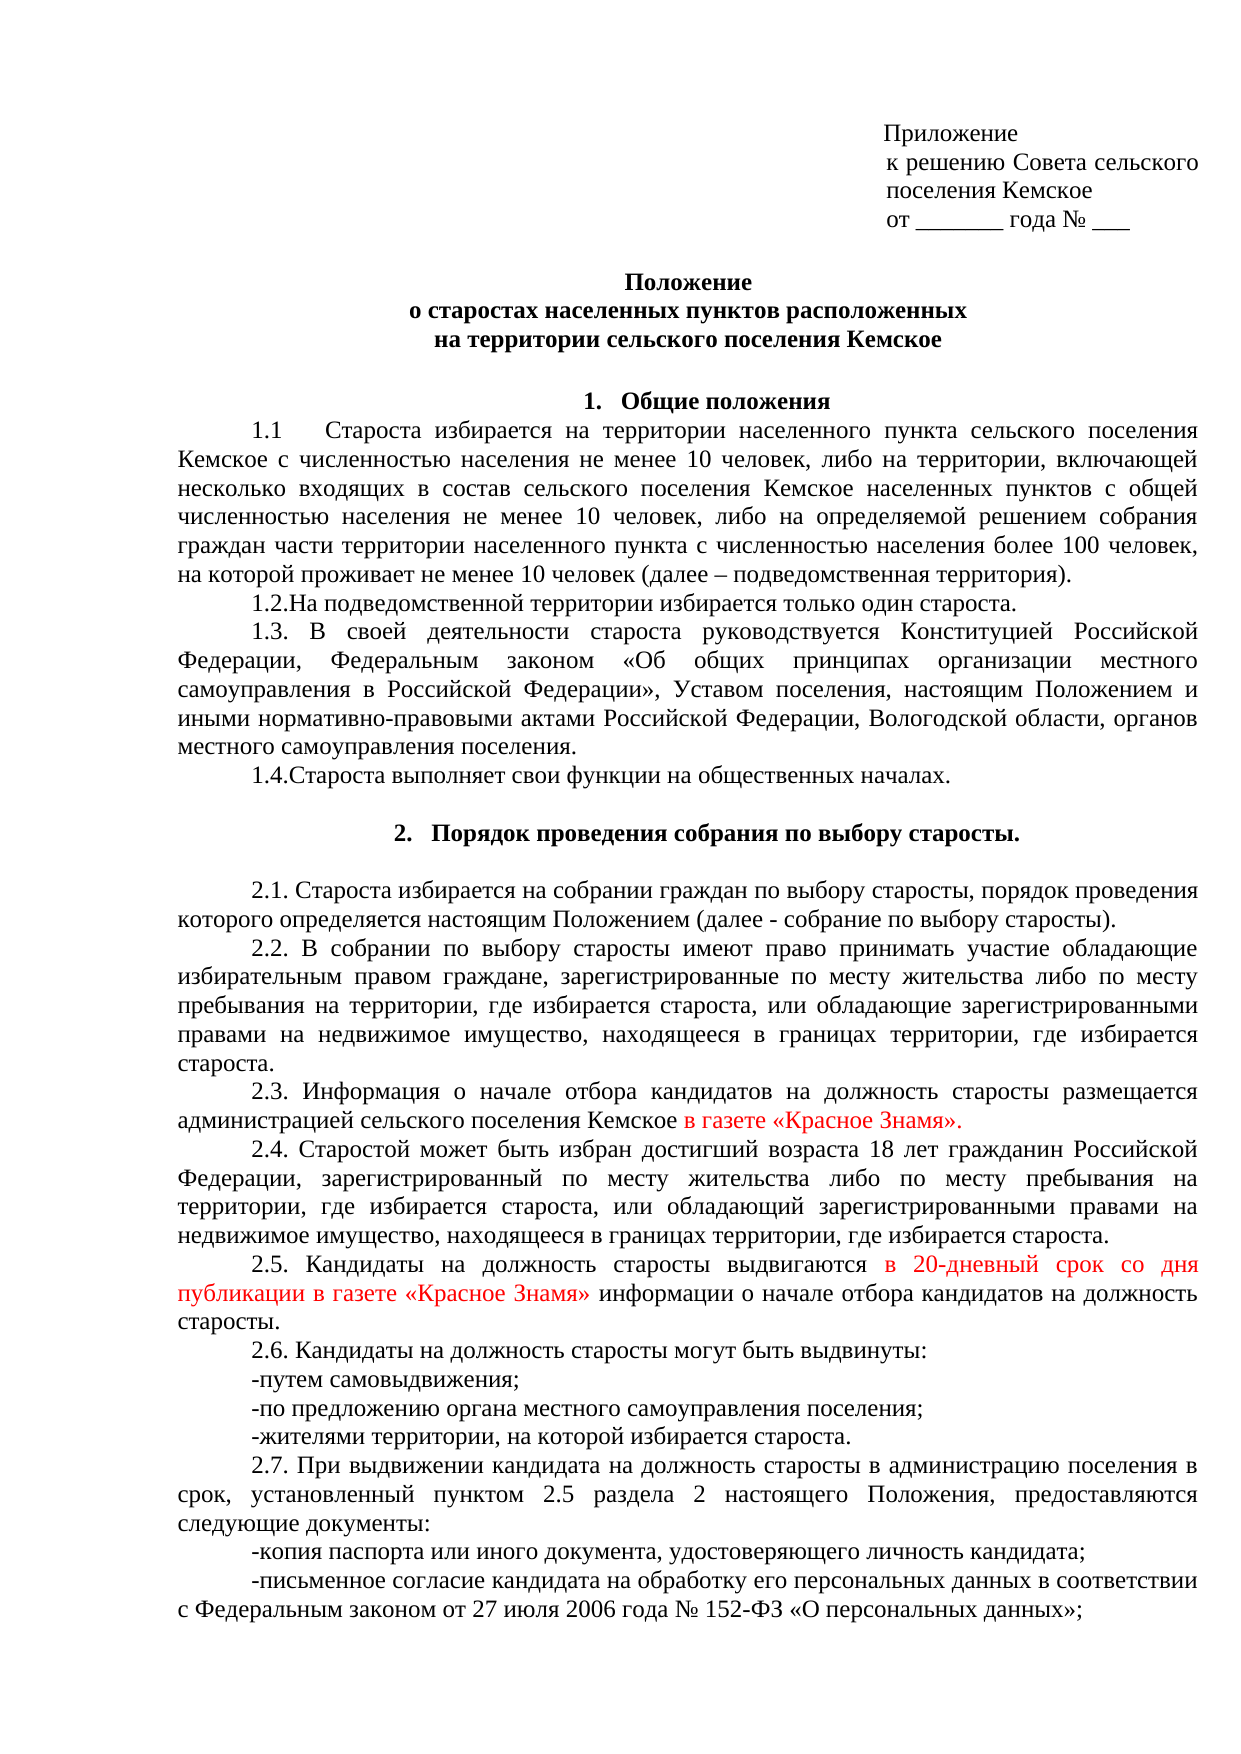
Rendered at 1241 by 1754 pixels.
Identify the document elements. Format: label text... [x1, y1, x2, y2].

text на территории сельского поселения Кемское [177, 324, 1199, 353]
text 1.3. В своей деятельности староста руководствуется Конституцией Российской Федерации, Федеральным законом «Об общих принципах организации местного самоуправления в Российской Федерации», Уставом поселения, настоящим Положением и иными нормативно-правовыми актами Российской Федерации, Вологодской области, органов местного самоуправления поселения. [177, 616, 1199, 760]
text к решению Совета сельского поселения Кемское [886, 147, 1199, 204]
text 2.7. При выдвижении кандидата на должность старосты в администрацию поселения в срок, установленный пунктом 2.5 раздела 2 настоящего Положения, предоставляются следующие документы: [177, 1450, 1199, 1536]
text Приложение [827, 118, 1199, 147]
list Порядок проведения собрания по выбору старосты. [215, 818, 1199, 846]
text 2.6. Кандидаты на должность старосты могут быть выдвинуты: [177, 1335, 1199, 1364]
text Положение [177, 267, 1199, 295]
text -по предложению органа местного самоуправления поселения; [177, 1393, 1199, 1421]
text от _______ года № ___ [886, 204, 1199, 233]
text -письменное согласие кандидата на обработку его персональных данных в соответствии с Федеральным законом от 27 июля 2006 года № 152-ФЗ «О персональных данных»; [177, 1565, 1199, 1623]
text 1.4.Староста выполняет свои функции на общественных началах. [177, 760, 1199, 789]
text 2.3. Информация о начале отбора кандидатов на должность старосты размещается администрацией сельского поселения Кемское в газете «Красное Знамя». [177, 1076, 1199, 1134]
text 1.2.На подведомственной территории избирается только один староста. [177, 588, 1199, 616]
text -копия паспорта или иного документа, удостоверяющего личность кандидата; [177, 1536, 1199, 1565]
text о старостах населенных пунктов расположенных [177, 295, 1199, 324]
text -путем самовыдвижения; [177, 1364, 1199, 1393]
text 2.1. Староста избирается на собрании граждан по выбору старосты, порядок проведения которого определяется настоящим Положением (далее - собрание по выбору старосты). [177, 875, 1199, 933]
text -жителями территории, на которой избирается староста. [177, 1421, 1199, 1450]
list Староста избирается на территории населенного пункта сельского поселения Кемское с численностью населения не менее 10 человек, либо на территории, включающей несколько входящих в состав сельского поселения Кемское населенных пунктов с общей численностью населения не менее 10 человек, либо на определяемой решением собрания граждан части территории населенного пункта с численностью населения более 100 человек, на которой проживает не менее 10 человек (далее – подведомственная территория). [177, 415, 1199, 588]
text 2.5. Кандидаты на должность старосты выдвигаются в 20-дневный срок со дня публикации в газете «Красное Знамя» информации о начале отбора кандидатов на должность старосты. [177, 1249, 1199, 1335]
list Общие положения [215, 386, 1199, 415]
text 2.2. В собрании по выбору старосты имеют право принимать участие обладающие избирательным правом граждане, зарегистрированные по месту жительства либо по месту пребывания на территории, где избирается староста, или обладающие зарегистрированными правами на недвижимое имущество, находящееся в границах территории, где избирается староста. [177, 933, 1199, 1076]
text 2.4. Старостой может быть избран достигший возраста 18 лет гражданин Российской Федерации, зарегистрированный по месту жительства либо по месту пребывания на территории, где избирается староста, или обладающий зарегистрированными правами на недвижимое имущество, находящееся в границах территории, где избирается староста. [177, 1134, 1199, 1249]
